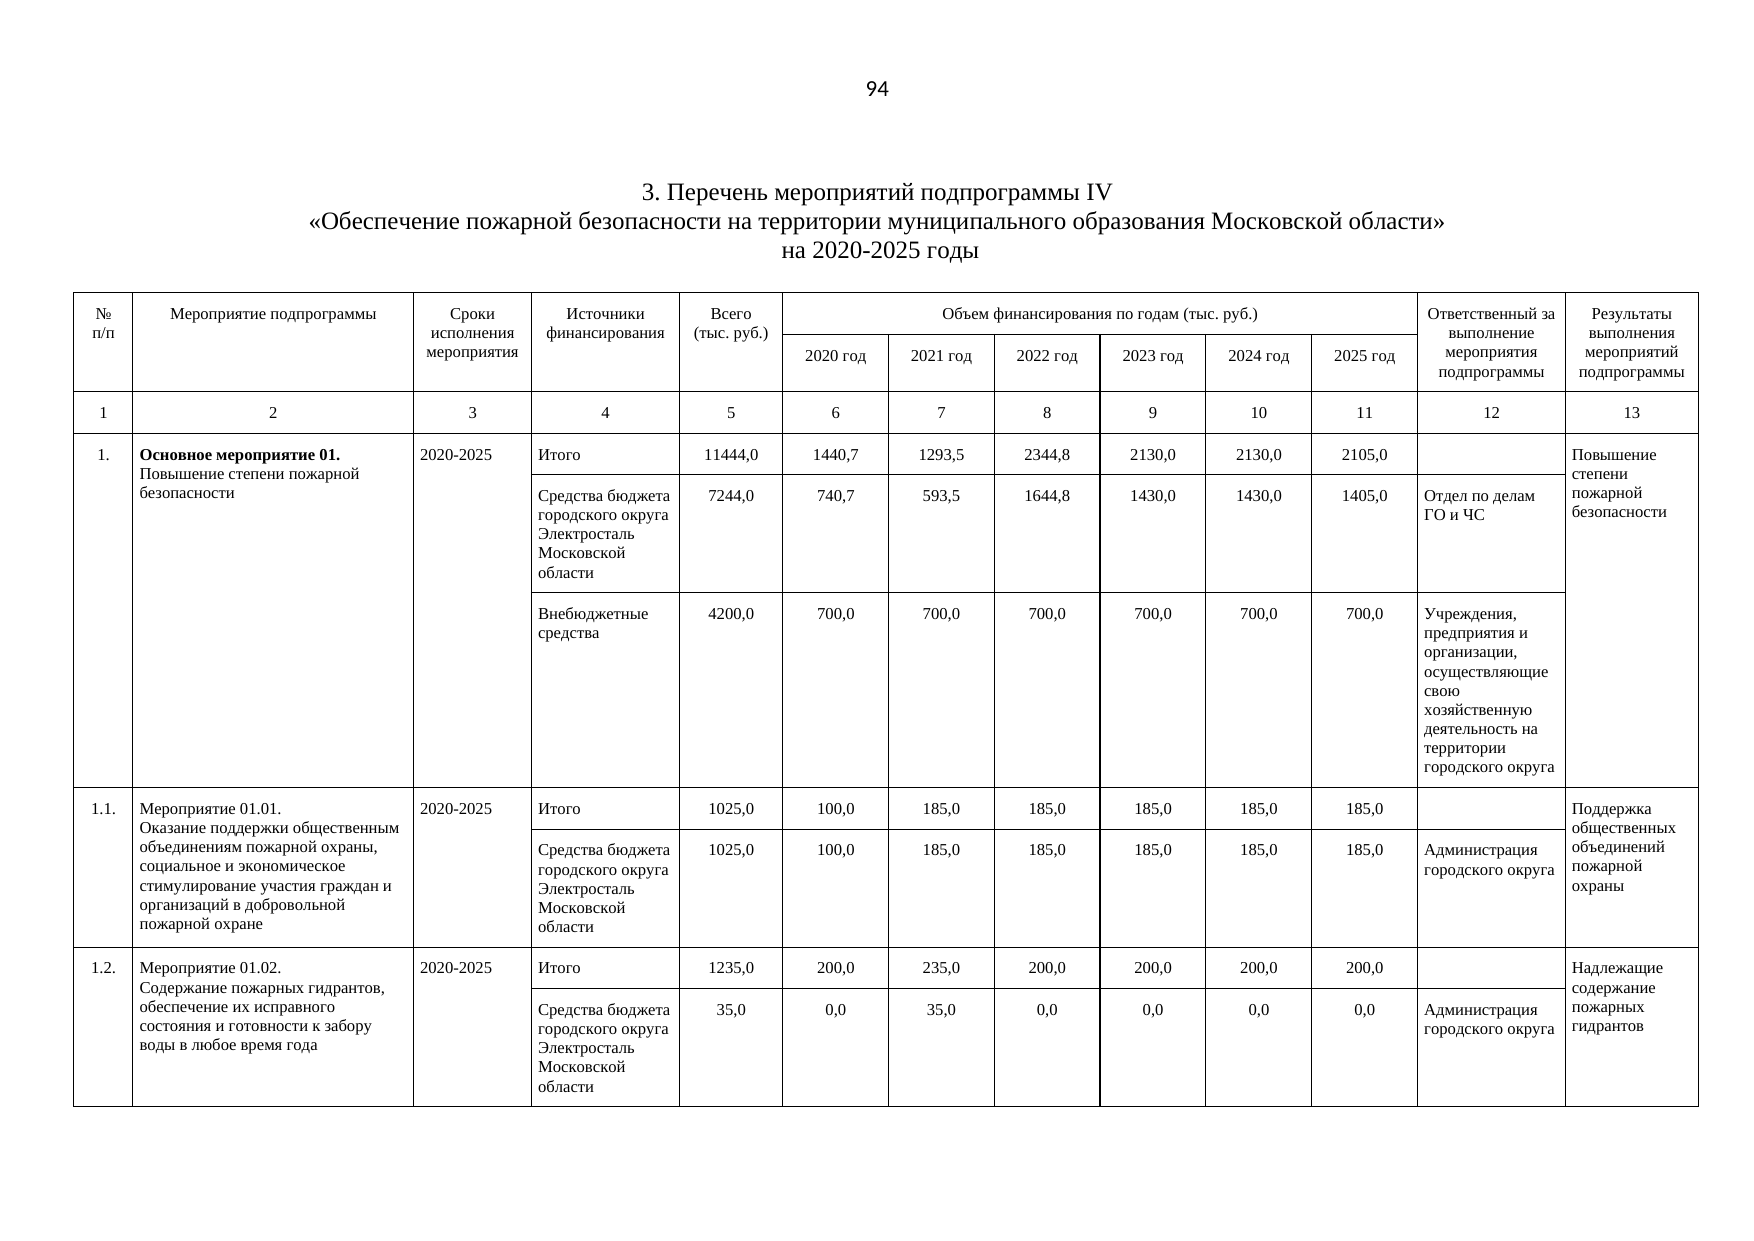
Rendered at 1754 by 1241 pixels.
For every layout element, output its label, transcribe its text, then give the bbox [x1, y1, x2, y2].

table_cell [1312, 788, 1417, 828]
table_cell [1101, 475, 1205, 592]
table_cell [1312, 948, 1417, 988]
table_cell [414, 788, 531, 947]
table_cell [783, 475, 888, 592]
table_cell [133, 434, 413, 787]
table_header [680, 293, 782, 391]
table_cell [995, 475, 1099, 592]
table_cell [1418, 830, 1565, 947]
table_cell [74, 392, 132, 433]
text на 2020-2025 годы [118, 235, 1636, 263]
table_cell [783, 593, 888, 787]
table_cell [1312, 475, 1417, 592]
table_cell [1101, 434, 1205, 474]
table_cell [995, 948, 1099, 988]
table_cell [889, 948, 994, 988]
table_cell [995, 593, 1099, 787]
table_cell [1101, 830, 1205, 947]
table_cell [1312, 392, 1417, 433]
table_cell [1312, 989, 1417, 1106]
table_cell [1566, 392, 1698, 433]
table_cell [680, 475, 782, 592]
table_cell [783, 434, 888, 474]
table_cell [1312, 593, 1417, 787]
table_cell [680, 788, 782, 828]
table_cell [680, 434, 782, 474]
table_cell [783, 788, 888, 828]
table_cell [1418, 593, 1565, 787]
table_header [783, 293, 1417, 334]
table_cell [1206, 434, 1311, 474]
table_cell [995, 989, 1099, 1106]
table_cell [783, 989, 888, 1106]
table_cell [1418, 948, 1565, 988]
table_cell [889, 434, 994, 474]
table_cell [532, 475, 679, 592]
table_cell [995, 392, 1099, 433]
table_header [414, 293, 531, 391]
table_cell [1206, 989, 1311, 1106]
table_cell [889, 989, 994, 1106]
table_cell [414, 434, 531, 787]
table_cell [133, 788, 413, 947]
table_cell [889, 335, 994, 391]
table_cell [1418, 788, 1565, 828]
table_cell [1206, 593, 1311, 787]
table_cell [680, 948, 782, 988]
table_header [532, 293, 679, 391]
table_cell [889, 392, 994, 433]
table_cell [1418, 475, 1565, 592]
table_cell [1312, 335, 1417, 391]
text 3. Перечень мероприятий подпрограммы IV [118, 177, 1636, 206]
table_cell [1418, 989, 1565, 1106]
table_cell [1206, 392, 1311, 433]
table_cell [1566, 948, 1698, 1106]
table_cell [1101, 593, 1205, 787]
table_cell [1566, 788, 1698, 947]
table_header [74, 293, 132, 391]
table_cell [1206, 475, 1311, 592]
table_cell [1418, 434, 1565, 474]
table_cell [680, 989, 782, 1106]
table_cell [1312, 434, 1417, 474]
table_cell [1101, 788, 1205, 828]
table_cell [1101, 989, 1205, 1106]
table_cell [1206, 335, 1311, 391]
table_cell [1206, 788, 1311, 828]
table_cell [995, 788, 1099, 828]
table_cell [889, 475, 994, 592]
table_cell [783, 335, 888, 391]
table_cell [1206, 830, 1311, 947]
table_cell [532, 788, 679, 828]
text «Обеспечение пожарной безопасности на территории муниципального образования Московской области» [118, 206, 1636, 235]
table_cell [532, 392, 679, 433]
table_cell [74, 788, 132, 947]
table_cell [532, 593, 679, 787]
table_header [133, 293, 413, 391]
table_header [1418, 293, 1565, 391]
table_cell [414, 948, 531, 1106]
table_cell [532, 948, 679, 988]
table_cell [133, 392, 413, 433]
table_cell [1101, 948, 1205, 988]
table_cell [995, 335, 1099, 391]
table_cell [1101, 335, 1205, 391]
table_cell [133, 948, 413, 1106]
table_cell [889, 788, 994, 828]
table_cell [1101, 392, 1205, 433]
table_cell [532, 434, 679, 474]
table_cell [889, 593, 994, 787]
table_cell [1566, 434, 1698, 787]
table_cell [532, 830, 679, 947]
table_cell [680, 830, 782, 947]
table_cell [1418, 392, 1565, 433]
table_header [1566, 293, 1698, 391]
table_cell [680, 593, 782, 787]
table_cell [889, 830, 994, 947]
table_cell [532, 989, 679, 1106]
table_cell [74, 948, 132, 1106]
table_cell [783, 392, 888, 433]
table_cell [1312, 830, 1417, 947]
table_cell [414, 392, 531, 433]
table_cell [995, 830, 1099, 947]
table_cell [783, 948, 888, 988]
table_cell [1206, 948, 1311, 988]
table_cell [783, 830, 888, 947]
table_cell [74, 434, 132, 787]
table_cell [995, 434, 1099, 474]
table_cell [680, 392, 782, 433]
